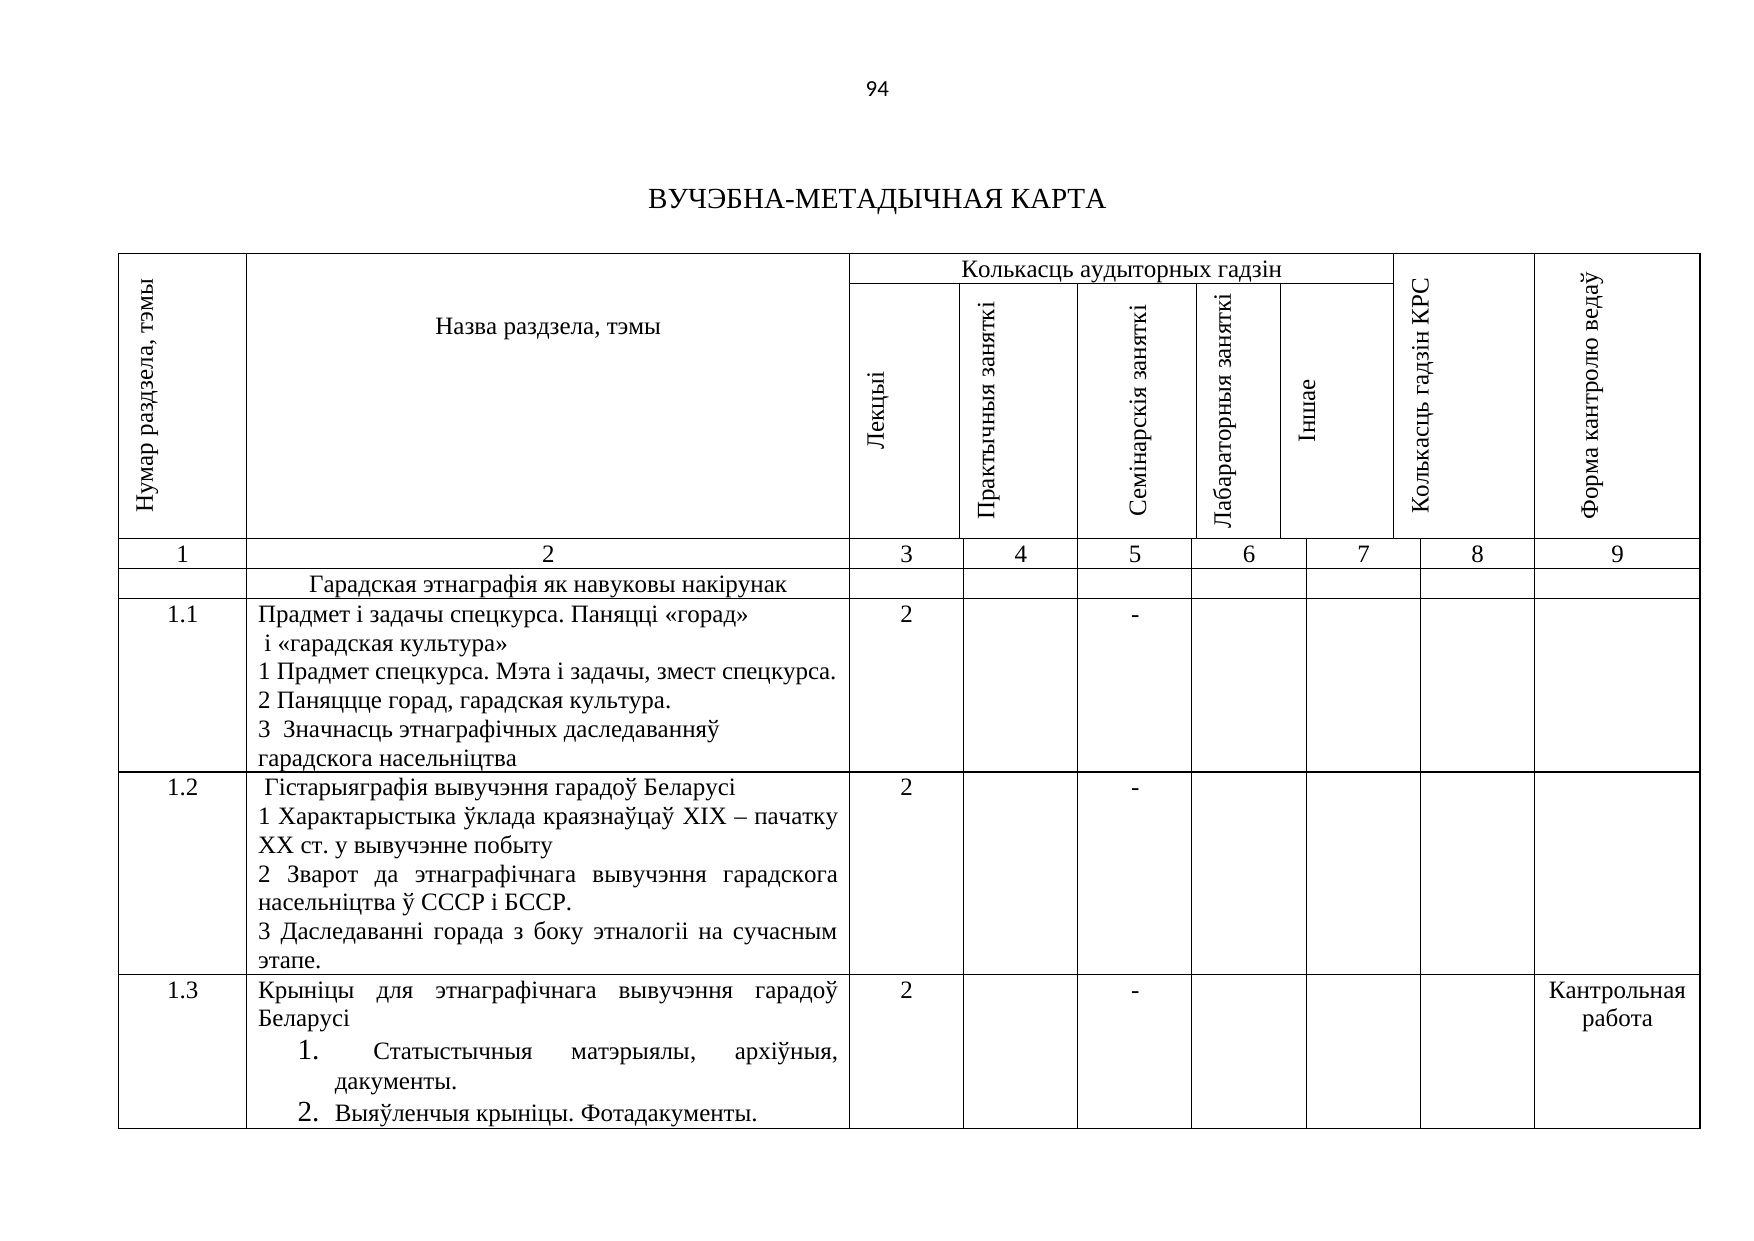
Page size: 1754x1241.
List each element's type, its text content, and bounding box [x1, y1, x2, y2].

table_cell Лабараторныя заняткі [1197, 284, 1280, 538]
table_header Назва раздзела, тэмы [247, 254, 849, 538]
table_cell [850, 569, 963, 598]
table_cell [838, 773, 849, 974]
table_cell [1192, 599, 1306, 771]
table_cell [964, 975, 1077, 1128]
table_cell [1192, 975, 1306, 1128]
table_header Колькасць гадзін КРС [1394, 254, 1534, 538]
table_cell 4 [964, 539, 1077, 568]
table_cell - [1078, 599, 1191, 771]
table_cell [964, 599, 1077, 771]
table_cell [1192, 569, 1306, 598]
table_cell [1421, 975, 1534, 1128]
table_header Нумар раздзела, тэмы [119, 254, 246, 538]
table_cell [964, 569, 1077, 598]
table_cell Практычныя заняткі [960, 284, 1077, 538]
table_cell 2 [850, 975, 963, 1128]
table_cell [1078, 569, 1191, 598]
table_cell Семінарскія заняткі [1078, 284, 1196, 538]
table_cell 2 [850, 773, 963, 974]
table_cell [1421, 599, 1534, 771]
table_cell [1535, 773, 1699, 974]
table_cell [1307, 975, 1420, 1128]
table_cell 1.2 [119, 773, 246, 974]
table_cell 5 [1078, 539, 1191, 568]
table_cell [1535, 599, 1699, 771]
table_cell [1192, 773, 1306, 974]
table_cell 2 [247, 539, 849, 568]
table_cell [964, 773, 1077, 974]
table_cell 2 [850, 599, 963, 771]
table_cell Прадмет і задачы спецкурса. Паняцці «горад» і «гарадская культура» 1 Прадмет спецкурса. Мэта і задачы, змест спецкурса. 2 Паняццце горад, гарадская культура. 3 Значнасць этнаграфічных даследаванняў гарадскога насельніцтва [247, 599, 849, 771]
table_cell 7 [1307, 539, 1420, 568]
table_cell 9 [1535, 539, 1699, 568]
table_cell 1.1 [119, 599, 246, 771]
table_cell [1307, 599, 1420, 771]
table_header Колькасць аудыторных гадзін [850, 254, 1393, 282]
table_cell Іншае [1281, 284, 1393, 538]
table_cell 6 [1192, 539, 1306, 568]
table_cell 1 [119, 539, 246, 568]
table_cell [1307, 773, 1420, 974]
table_cell [1421, 773, 1534, 974]
table_cell [119, 569, 246, 598]
table_cell Кантрольная работа [1535, 975, 1699, 1128]
table_cell 3 [850, 539, 963, 568]
table_cell Лекцыі [850, 284, 959, 538]
table_cell 8 [1421, 539, 1534, 568]
table_cell - [1078, 975, 1191, 1128]
table_header Форма кантролю ведаў [1535, 254, 1699, 538]
table_cell 1.3 [119, 975, 246, 1128]
table_cell [1535, 569, 1699, 598]
table_cell [1307, 569, 1420, 598]
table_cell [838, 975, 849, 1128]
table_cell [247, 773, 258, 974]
text ВУЧЭБНА-МЕТАДЫЧНАЯ КАРТА [118, 181, 1636, 215]
table_cell Гарадская этнаграфія як навуковы накірунак [247, 569, 849, 598]
table_cell [1421, 569, 1534, 598]
table_cell - [1078, 773, 1191, 974]
